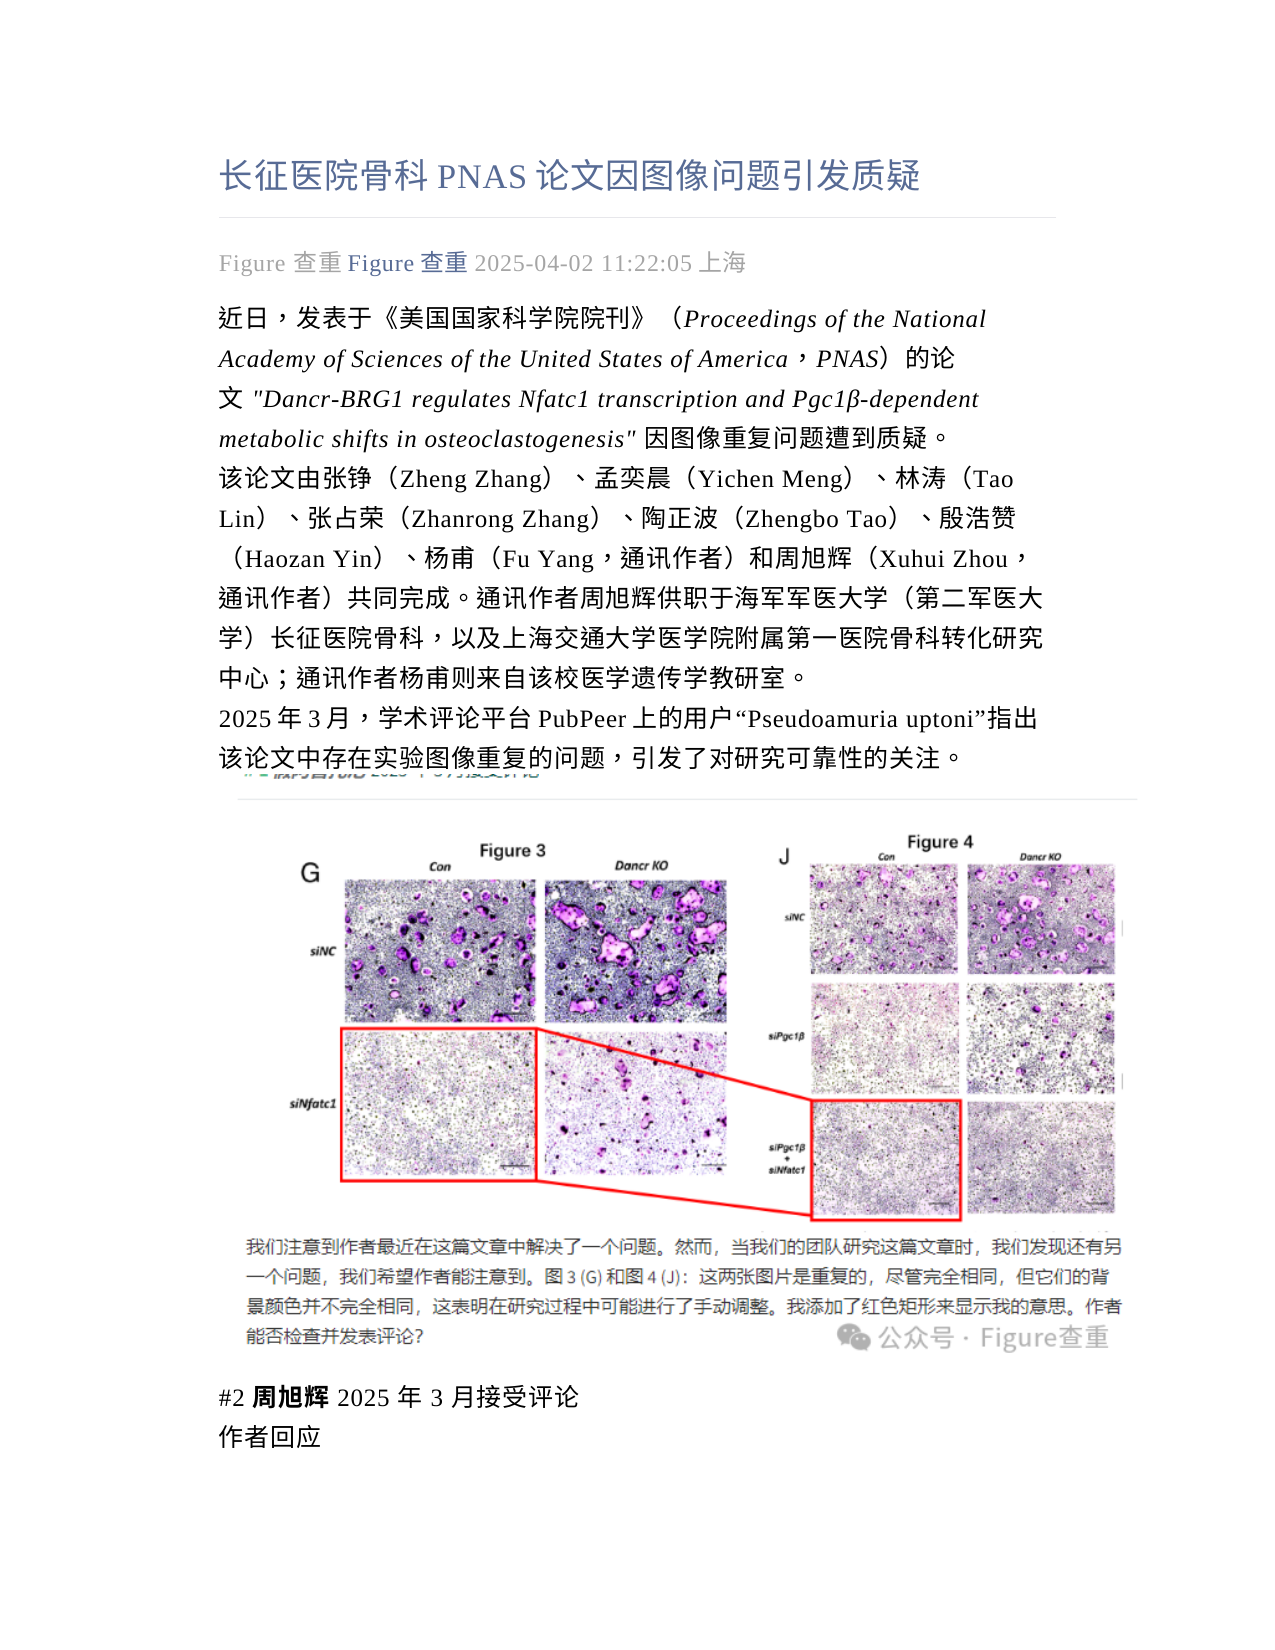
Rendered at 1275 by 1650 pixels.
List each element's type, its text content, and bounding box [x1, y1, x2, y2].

title 长征医院骨科PNAS论文因图像问题引发质疑 [219, 150, 1056, 217]
text #2 周旭辉 2025 年 3 月接受评论 [219, 1374, 1056, 1414]
text 近日，发表于《美国国家科学院院刊》（Proceedings of the National Academy of Sciences of the United States of America，PNAS）的论文 "Dancr-BRG1 regulates Nfatc1 transcription and Pgc1β-dependent metabolic shifts in osteoclastogenesis" 因图像重复问题遭到质疑。 [219, 294, 1056, 454]
text 该论文由张铮（Zheng Zhang）、孟奕晨（Yichen Meng）、林涛（Tao Lin）、张占荣（Zhanrong Zhang）、陶正波（Zhengbo Tao）、殷浩赞（Haozan Yin）、杨甫（Fu Yang，通讯作者）和周旭辉（Xuhui Zhou，通讯作者）共同完成。通讯作者周旭辉供职于海军军医大学（第二军医大学）长征医院骨科，以及上海交通大学医学院附属第一医院骨科转化研究中心；通讯作者杨甫则来自该校医学遗传学教研室。 [219, 454, 1056, 694]
text 作者回应 [219, 1414, 1056, 1454]
text 2025年3月，学术评论平台PubPeer上的用户“Pseudoamuria uptoni”指出该论文中存在实验图像重复的问题，引发了对研究可靠性的关注。 [219, 694, 1056, 774]
picture [237, 774, 1138, 1374]
list Figure 查重Figure查重2025-04-02 11:22:05上海 [219, 239, 1056, 279]
